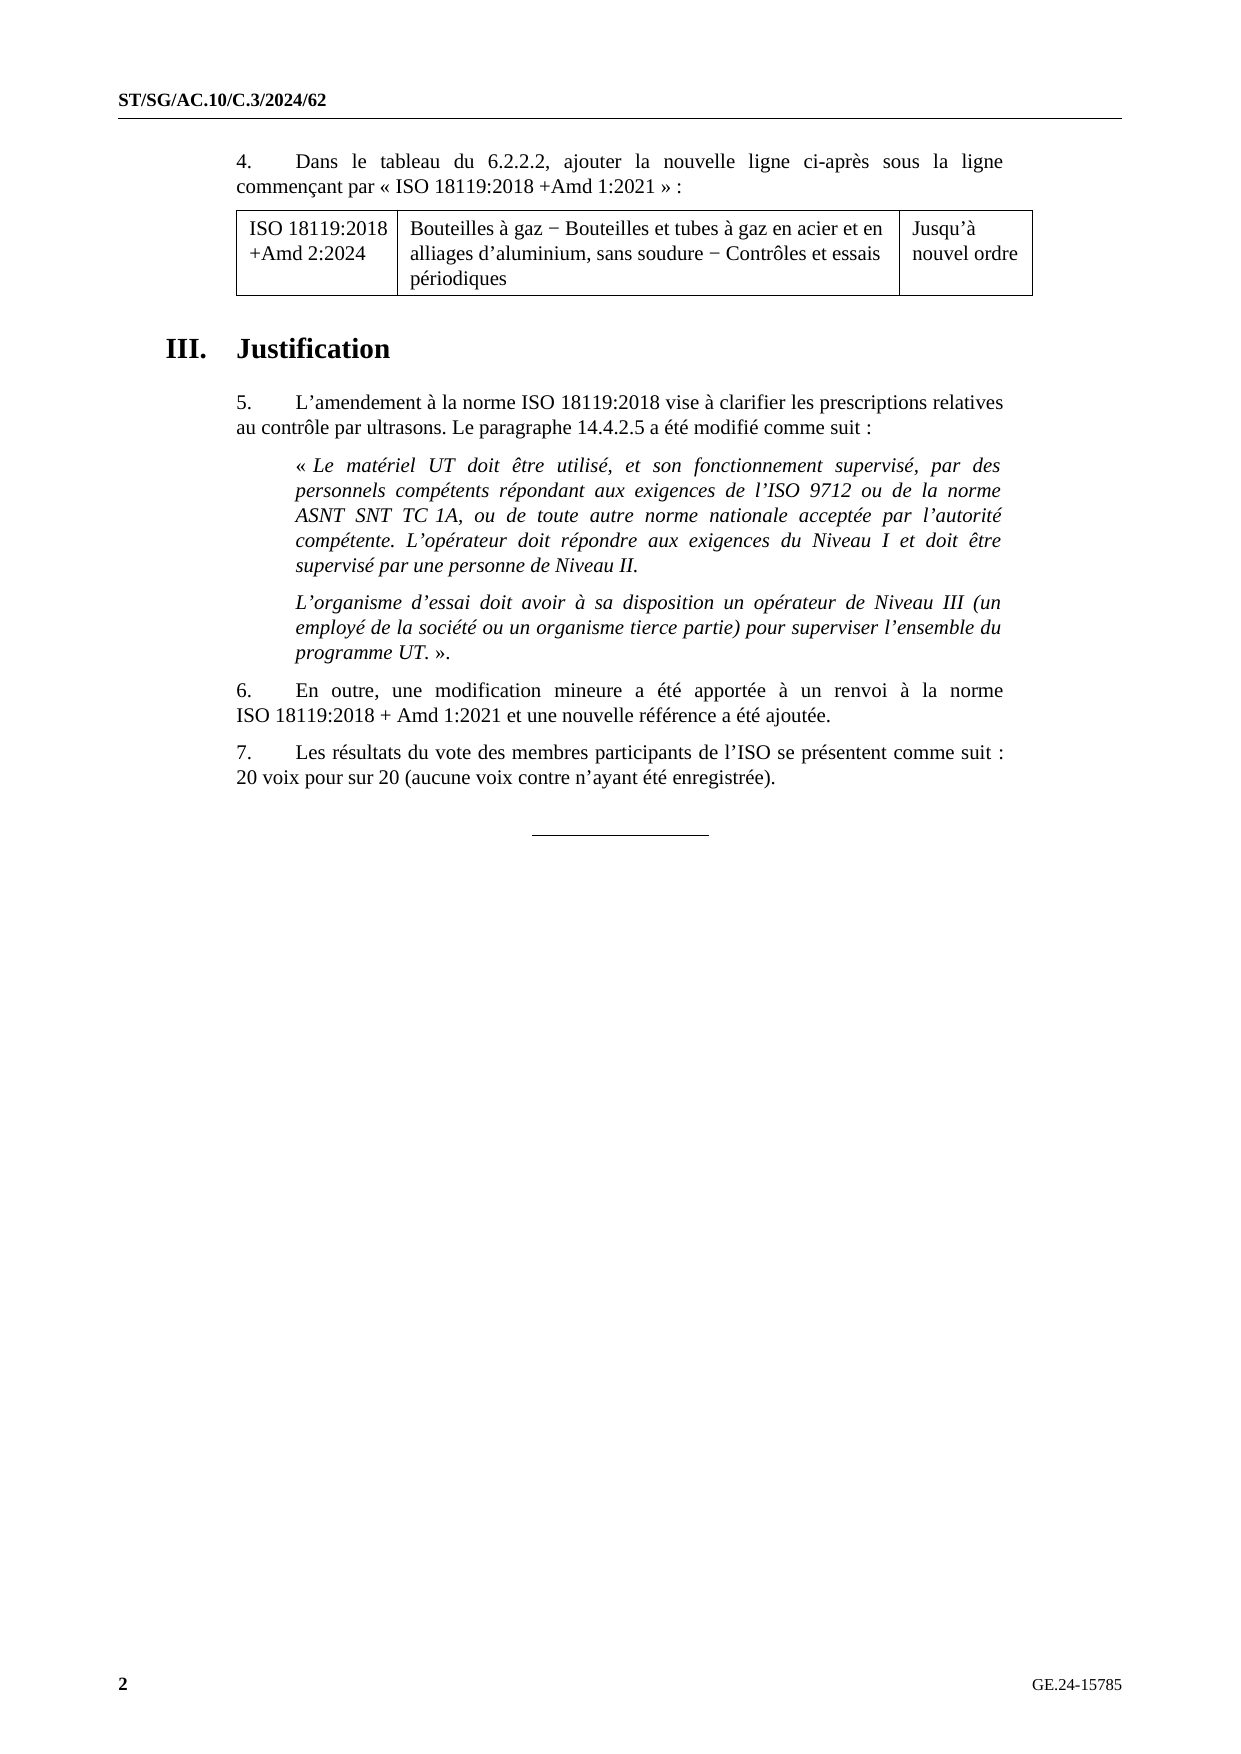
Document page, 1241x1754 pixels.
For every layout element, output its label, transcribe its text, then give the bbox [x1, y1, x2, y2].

text 4. Dans le tableau du 6.2.2.2, ajouter la nouvelle ligne ci-après sous la ligne commençant par « ISO 18119:2018 +Amd 1:2021 » : [236, 148, 1004, 198]
table_header Jusqu’à nouvel ordre [900, 211, 1032, 294]
text L’organisme d’essai doit avoir à sa disposition un opérateur de Niveau III (un employé de la société ou un organisme tierce partie) pour superviser l’ensemble du programme UT. ». [295, 589, 1004, 664]
text 7. Les résultats du vote des membres participants de l’ISO se présentent comme suit : 20 voix pour sur 20 (aucune voix contre n’ayant été enregistrée). [236, 739, 1004, 789]
table_header Bouteilles à gaz − Bouteilles et tubes à gaz en acier et en alliages d’aluminium, sans soudure − Contrôles et essais périodiques [398, 211, 899, 294]
text « Le matériel UT doit être utilisé, et son fonctionnement supervisé, par des personnels compétents répondant aux exigences de l’ISO 9712 ou de la norme ASNT SNT TC 1A, ou de toute autre norme nationale acceptée par l’autorité compétente. L’opérateur doit répondre aux exigences du Niveau I et doit être supervisé par une personne de Niveau II. [295, 452, 1004, 577]
table_header ISO 18119:2018 +Amd 2:2024 [237, 211, 397, 294]
text III. Justification [118, 333, 1004, 364]
text 6. En outre, une modification mineure a été apportée à un renvoi à la norme ISO 18119:2018 + Amd 1:2021 et une nouvelle référence a été ajoutée. [236, 677, 1004, 727]
text 5. L’amendement à la norme ISO 18119:2018 vise à clarifier les prescriptions relatives au contrôle par ultrasons. Le paragraphe 14.4.2.5 a été modifié comme suit : [236, 389, 1004, 439]
